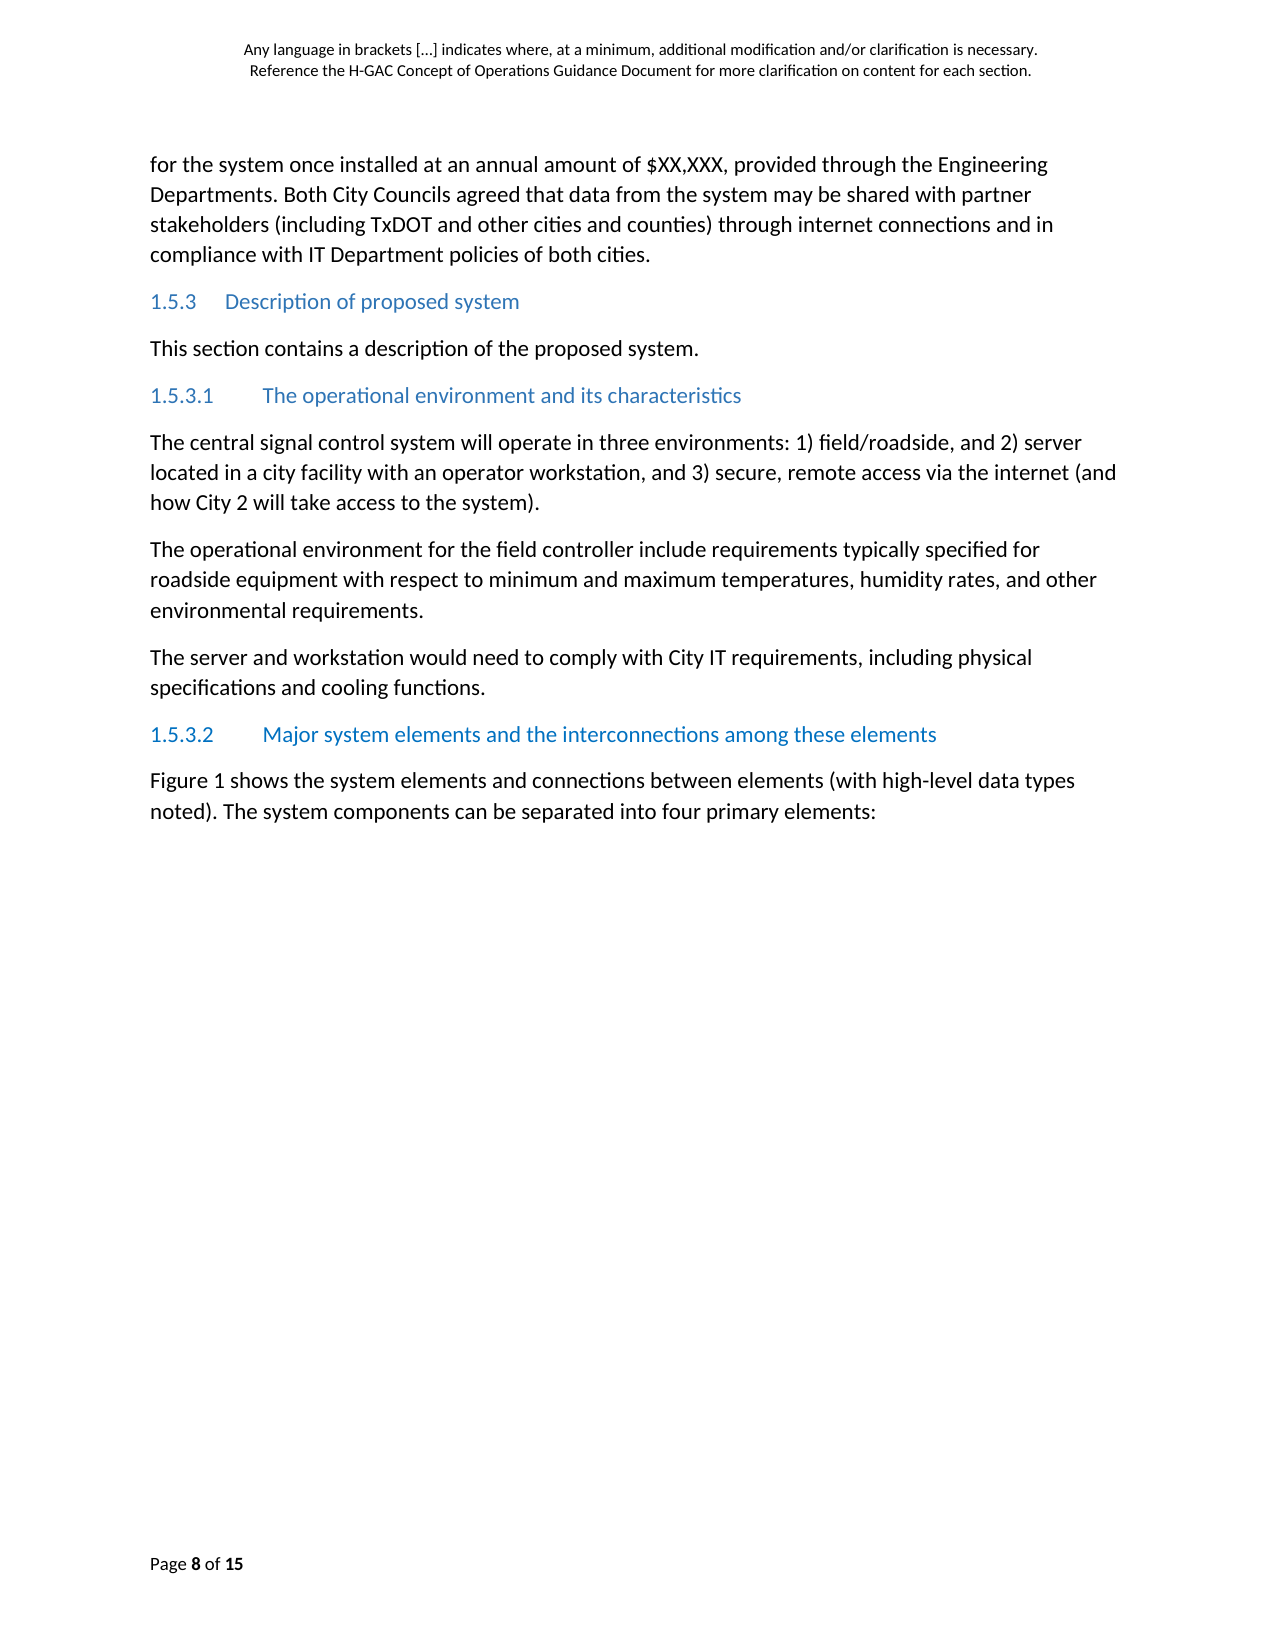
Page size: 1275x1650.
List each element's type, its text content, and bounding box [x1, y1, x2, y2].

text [150, 150, 1125, 269]
list The operational environment and its characteristics [150, 381, 1125, 409]
list Major system elements and the interconnections among these elements [150, 720, 1125, 748]
text The server and workstation would need to comply with City IT requirements, including physical specifications and cooling functions. [150, 643, 1125, 701]
text This section contains a description of the proposed system. [150, 334, 1125, 362]
text Figure 1 shows the system elements and connections between elements (with high-level data types noted). The system components can be separated into four primary elements: [150, 767, 1125, 825]
text The central signal control system will operate in three environments: 1) field/roadside, and 2) server located in a city facility with an operator workstation, and 3) secure, remote access via the internet (and how City 2 will take access to the system). [150, 428, 1125, 517]
text The operational environment for the field controller include requirements typically specified for roadside equipment with respect to minimum and maximum temperatures, humidity rates, and other environmental requirements. [150, 535, 1125, 624]
list Description of proposed system [150, 287, 1125, 316]
